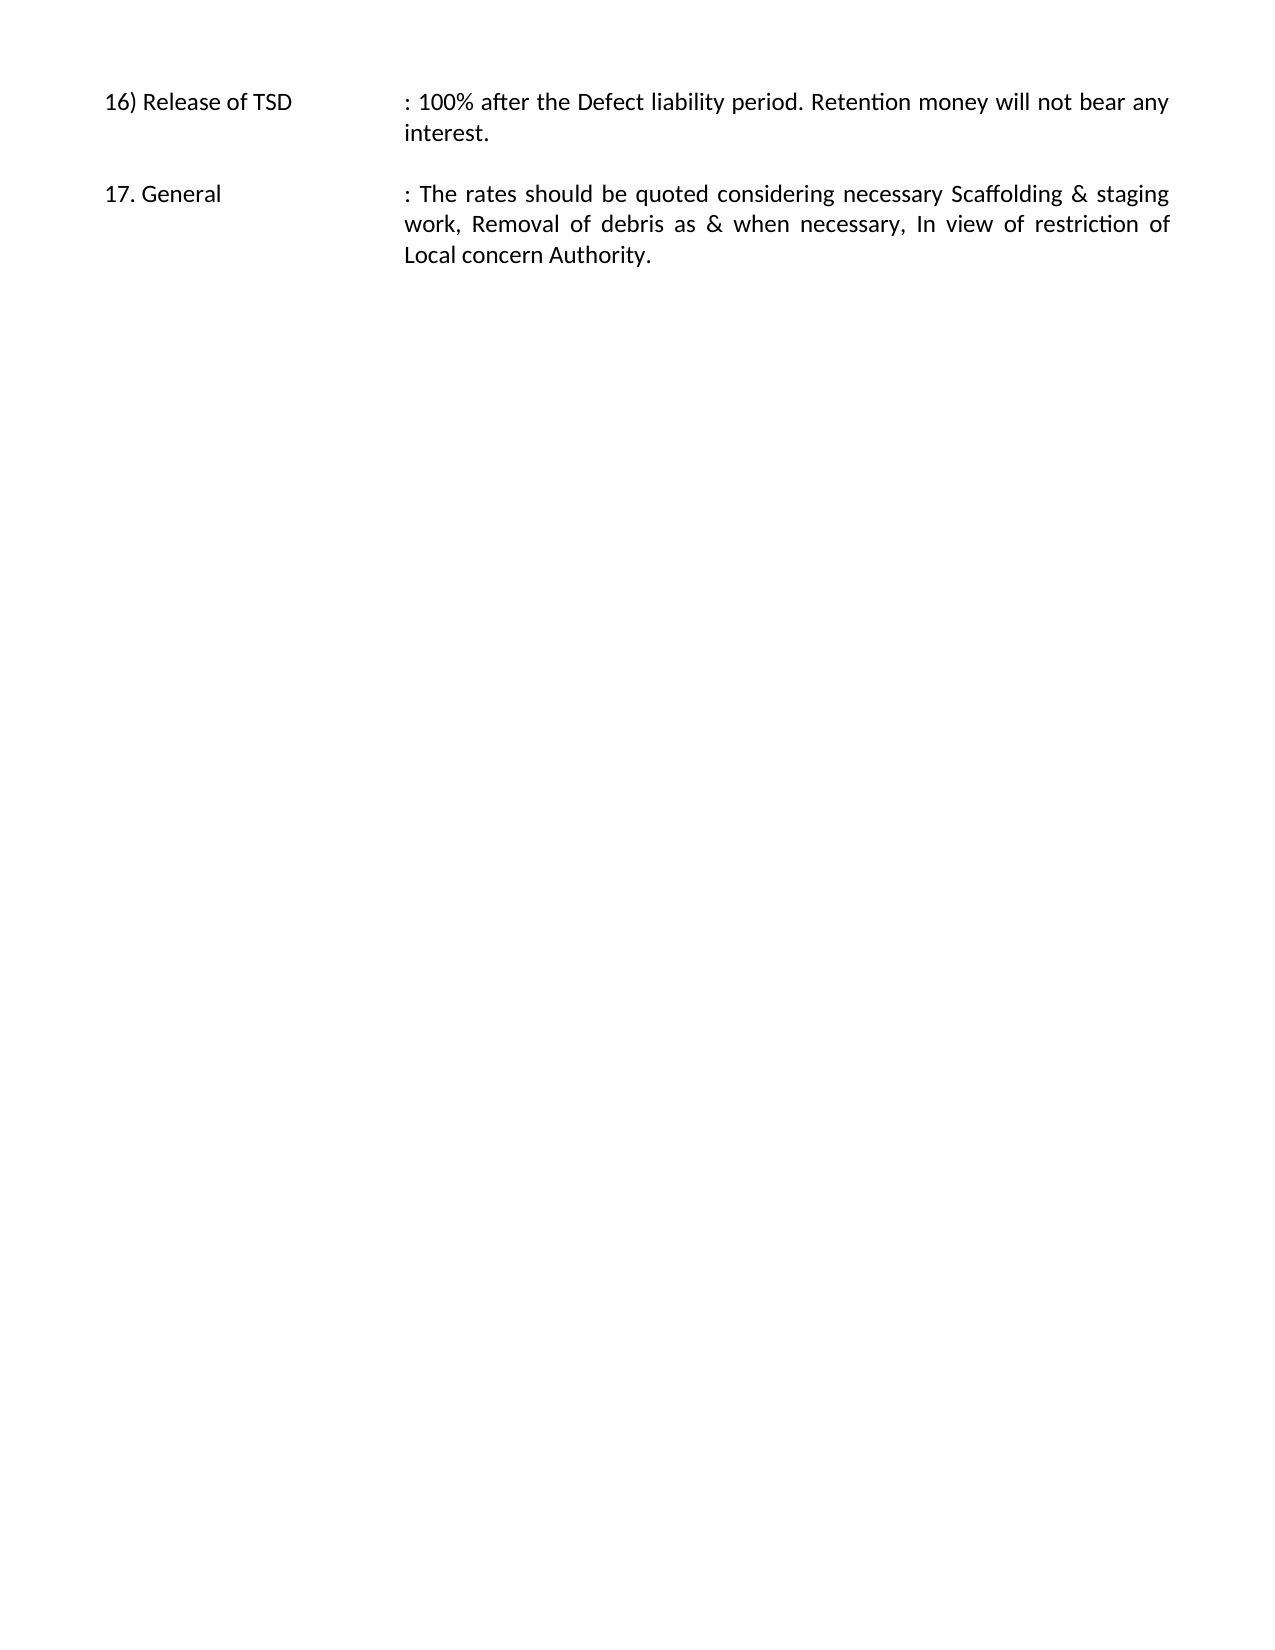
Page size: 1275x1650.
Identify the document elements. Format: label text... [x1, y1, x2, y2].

text 17. General : The rates should be quoted considering necessary Scaffolding & staging work, Removal of debris as & when necessary, In view of restriction of Local concern Authority. [104, 178, 1171, 269]
text 16) Release of TSD : 100% after the Defect liability period. Retention money will not bear any interest. [104, 86, 1171, 147]
